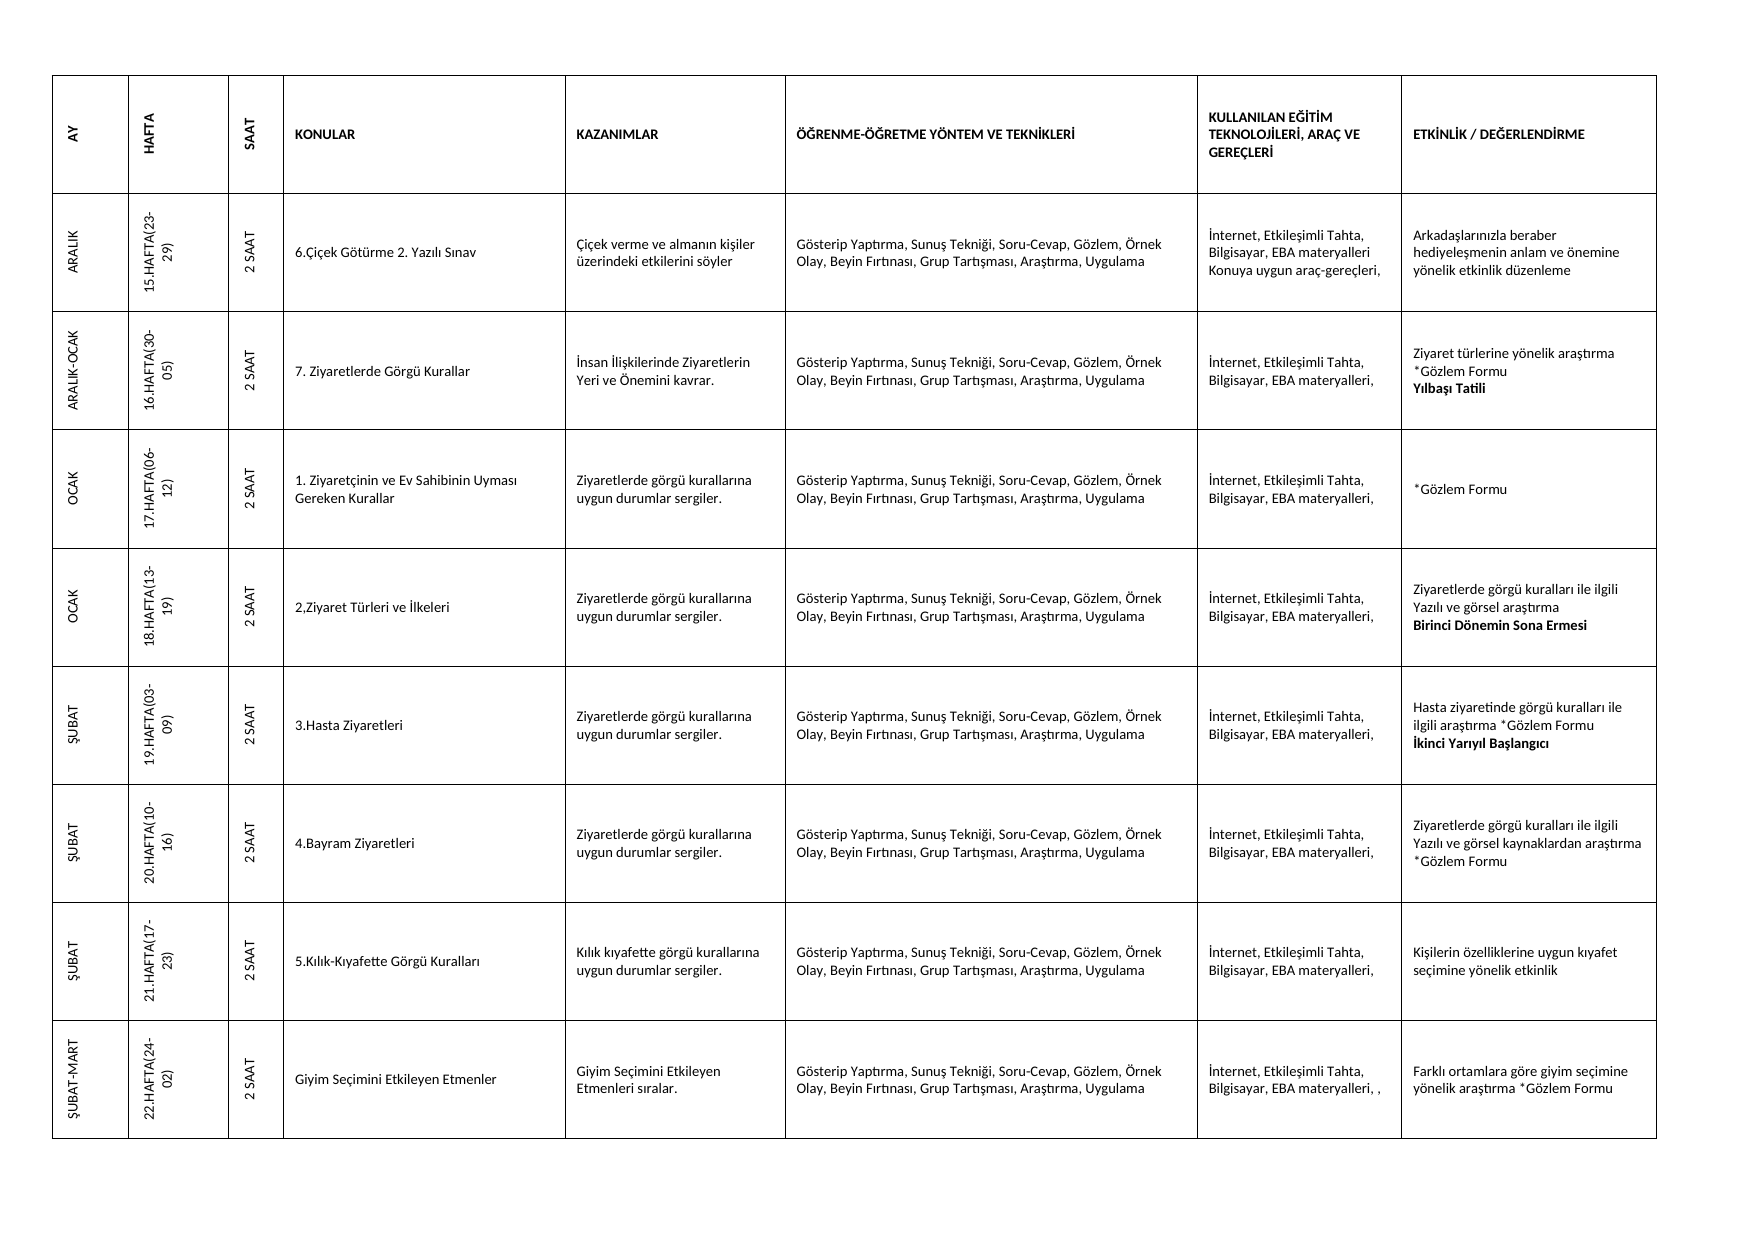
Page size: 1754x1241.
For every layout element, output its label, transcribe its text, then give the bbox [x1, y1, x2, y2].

table_cell İnternet, Etkileşimli Tahta, Bilgisayar, EBA materyalleri, [1198, 312, 1401, 429]
table_cell 22.HAFTA(24-02) [129, 1021, 228, 1138]
table_cell 17.HAFTA(06-12) [129, 430, 228, 547]
table_cell 2 SAAT [229, 1021, 283, 1138]
table_cell 21.HAFTA(17-23) [129, 903, 228, 1020]
table_cell 1. Ziyaretçinin ve Ev Sahibinin Uyması Gereken Kurallar [284, 430, 565, 547]
table_cell 2 SAAT [229, 312, 283, 429]
table_cell 2 SAAT [229, 785, 283, 902]
table_cell ŞUBAT-MART [53, 1021, 128, 1138]
table_cell 16.HAFTA(30-05) [129, 312, 228, 429]
table_header HAFTA [129, 76, 228, 193]
table_cell Ziyaretlerde görgü kurallarına uygun durumlar sergiler. [566, 667, 785, 784]
table_header KONULAR [284, 76, 565, 193]
table_cell 3.Hasta Ziyaretleri [284, 667, 565, 784]
table_cell 2,Ziyaret Türleri ve İlkeleri [284, 549, 565, 666]
table_cell Gösterip Yaptırma, Sunuş Tekniği, Soru-Cevap, Gözlem, Örnek Olay, Beyin Fırtınası, Grup Tartışması, Araştırma, Uygulama [786, 667, 1197, 784]
table_cell ŞUBAT [53, 903, 128, 1020]
table_cell Gösterip Yaptırma, Sunuş Tekniği, Soru-Cevap, Gözlem, Örnek Olay, Beyin Fırtınası, Grup Tartışması, Araştırma, Uygulama [786, 312, 1197, 429]
table_cell ARALIK [53, 194, 128, 311]
table_cell Gösterip Yaptırma, Sunuş Tekniği, Soru-Cevap, Gözlem, Örnek Olay, Beyin Fırtınası, Grup Tartışması, Araştırma, Uygulama [786, 549, 1197, 666]
table_cell Ziyaretlerde görgü kuralları ile ilgili Yazılı ve görsel kaynaklardan araştırma *Gözlem Formu [1402, 785, 1656, 902]
table_cell İnternet, Etkileşimli Tahta, Bilgisayar, EBA materyalleri, [1198, 667, 1401, 784]
table_cell Giyim Seçimini Etkileyen Etmenler [284, 1021, 565, 1138]
table_cell Gösterip Yaptırma, Sunuş Tekniği, Soru-Cevap, Gözlem, Örnek Olay, Beyin Fırtınası, Grup Tartışması, Araştırma, Uygulama [786, 903, 1197, 1020]
table_header AY [53, 76, 128, 193]
table_cell İnternet, Etkileşimli Tahta, Bilgisayar, EBA materyalleri, [1198, 785, 1401, 902]
table_header SAAT [229, 76, 283, 193]
table_header KAZANIMLAR [566, 76, 785, 193]
table_cell İnternet, Etkileşimli Tahta, Bilgisayar, EBA materyalleri, [1198, 903, 1401, 1020]
table_cell 2 SAAT [229, 549, 283, 666]
table_cell Ziyaretlerde görgü kurallarına uygun durumlar sergiler. [566, 549, 785, 666]
table_header KULLANILAN EĞİTİM TEKNOLOJİLERİ, ARAÇ VE GEREÇLERİ [1198, 76, 1401, 193]
table_header ETKİNLİK / DEĞERLENDİRME [1402, 76, 1656, 193]
table_cell 2 SAAT [229, 430, 283, 547]
table_cell ARALIK-OCAK [53, 312, 128, 429]
table_cell Gösterip Yaptırma, Sunuş Tekniği, Soru-Cevap, Gözlem, Örnek Olay, Beyin Fırtınası, Grup Tartışması, Araştırma, Uygulama [786, 430, 1197, 547]
table_cell Kişilerin özelliklerine uygun kıyafet seçimine yönelik etkinlik [1402, 903, 1656, 1020]
table_cell 19.HAFTA(03-09) [129, 667, 228, 784]
table_cell İnternet, Etkileşimli Tahta, Bilgisayar, EBA materyalleri Konuya uygun araç-gereçleri, [1198, 194, 1401, 311]
table_cell Ziyaret türlerine yönelik araştırma *Gözlem Formu Yılbaşı Tatili [1402, 312, 1656, 429]
table_cell Hasta ziyaretinde görgü kuralları ile ilgili araştırma *Gözlem Formu İkinci Yarıyıl Başlangıcı [1402, 667, 1656, 784]
table_cell Giyim Seçimini Etkileyen Etmenleri sıralar. [566, 1021, 785, 1138]
table_cell 20.HAFTA(10-16) [129, 785, 228, 902]
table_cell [786, 1021, 1197, 1138]
table_cell Gösterip Yaptırma, Sunuş Tekniği, Soru-Cevap, Gözlem, Örnek Olay, Beyin Fırtınası, Grup Tartışması, Araştırma, Uygulama [786, 785, 1197, 902]
table_cell 7. Ziyaretlerde Görgü Kurallar [284, 312, 565, 429]
table_cell 18.HAFTA(13-19) [129, 549, 228, 666]
table_cell İnternet, Etkileşimli Tahta, Bilgisayar, EBA materyalleri, , [1198, 1021, 1401, 1138]
table_header ÖĞRENME-ÖĞRETME YÖNTEM VE TEKNİKLERİ [786, 76, 1197, 193]
table_cell 2 SAAT [229, 194, 283, 311]
table_cell Arkadaşlarınızla beraber hediyeleşmenin anlam ve önemine yönelik etkinlik düzenleme [1402, 194, 1656, 311]
table_cell Çiçek verme ve almanın kişiler üzerindeki etkilerini söyler [566, 194, 785, 311]
table_cell *Gözlem Formu [1402, 430, 1656, 547]
table_cell 15.HAFTA(23-29) [129, 194, 228, 311]
table_cell ŞUBAT [53, 667, 128, 784]
table_cell İnternet, Etkileşimli Tahta, Bilgisayar, EBA materyalleri, [1198, 430, 1401, 547]
table_cell 5.Kılık-Kıyafette Görgü Kuralları [284, 903, 565, 1020]
table_cell Ziyaretlerde görgü kurallarına uygun durumlar sergiler. [566, 430, 785, 547]
table_cell Kılık kıyafette görgü kurallarına uygun durumlar sergiler. [566, 903, 785, 1020]
table_cell Ziyaretlerde görgü kurallarına uygun durumlar sergiler. [566, 785, 785, 902]
table_cell İnsan İlişkilerinde Ziyaretlerin Yeri ve Önemini kavrar. [566, 312, 785, 429]
table_cell 2 SAAT [229, 667, 283, 784]
table_cell Farklı ortamlara göre giyim seçimine yönelik araştırma *Gözlem Formu [1402, 1021, 1656, 1138]
table_cell İnternet, Etkileşimli Tahta, Bilgisayar, EBA materyalleri, [1198, 549, 1401, 666]
table_cell 2 SAAT [229, 903, 283, 1020]
table_cell OCAK [53, 430, 128, 547]
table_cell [786, 194, 1197, 311]
table_cell 6.Çiçek Götürme 2. Yazılı Sınav [284, 194, 565, 311]
table_cell 4.Bayram Ziyaretleri [284, 785, 565, 902]
table_cell OCAK [53, 549, 128, 666]
table_cell Ziyaretlerde görgü kuralları ile ilgili Yazılı ve görsel araştırma Birinci Dönemin Sona Ermesi [1402, 549, 1656, 666]
table_cell ŞUBAT [53, 785, 128, 902]
